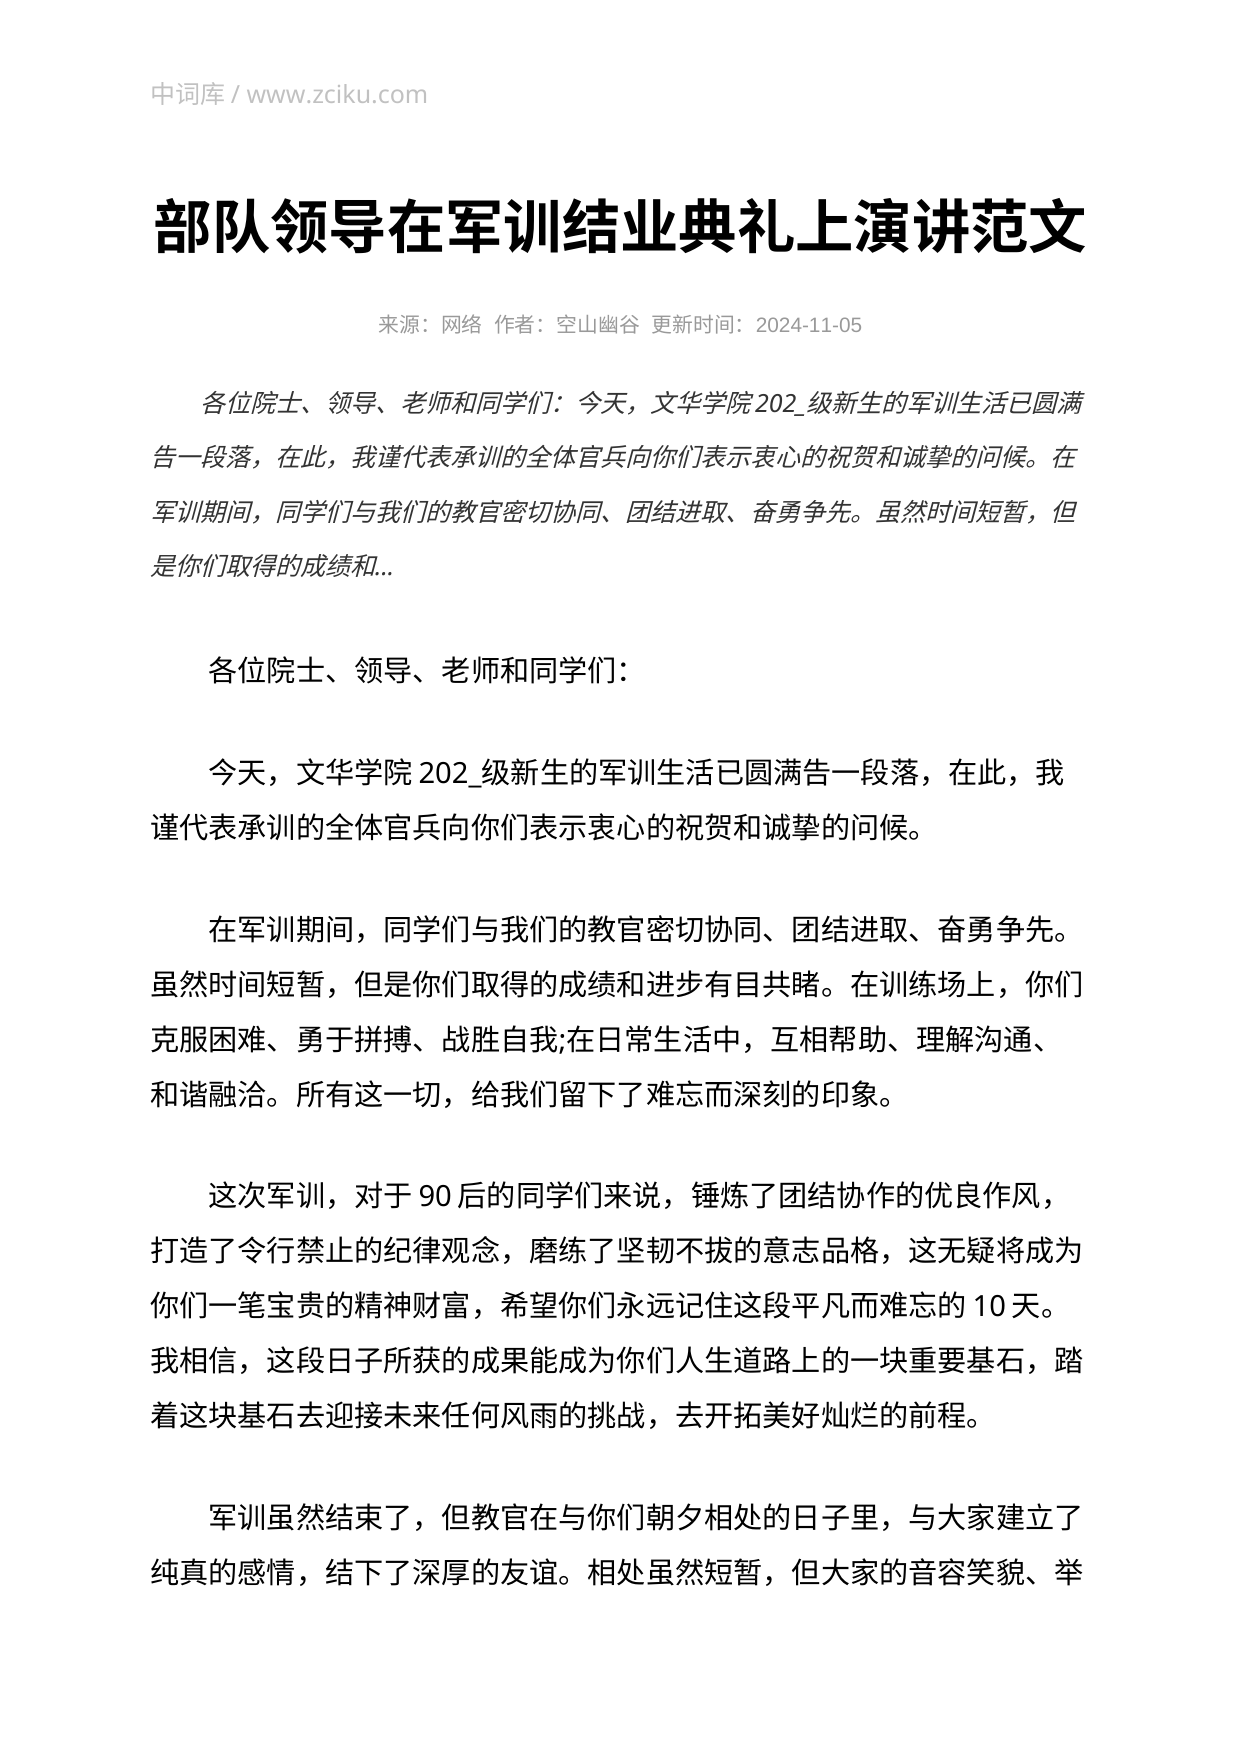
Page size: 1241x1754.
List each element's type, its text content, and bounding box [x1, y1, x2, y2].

text 今天，文华学院202_级新生的军训生活已圆满告一段落，在此，我谨代表承训的全体官兵向你们表示衷心的祝贺和诚挚的问候。 [150, 749, 1090, 847]
text 在军训期间，同学们与我们的教官密切协同、团结进取、奋勇争先。虽然时间短暂，但是你们取得的成绩和进步有目共睹。在训练场上，你们克服困难、勇于拼搏、战胜自我;在日常生活中，互相帮助、理解沟通、和谐融洽。所有这一切，给我们留下了难忘而深刻的印象。 [150, 906, 1090, 1113]
text 来源：网络 作者：空山幽谷 更新时间：2024-11-05 [150, 313, 1090, 337]
text 这次军训，对于90后的同学们来说，锤炼了团结协作的优良作风，打造了令行禁止的纪律观念，磨练了坚韧不拔的意志品格，这无疑将成为你们一笔宝贵的精神财富，希望你们永远记住这段平凡而难忘的10天。我相信，这段日子所获的成果能成为你们人生道路上的一块重要基石，踏着这块基石去迎接未来任何风雨的挑战，去开拓美好灿烂的前程。 [150, 1173, 1090, 1435]
subtitle 部队领导在军训结业典礼上演讲范文 [150, 181, 1090, 266]
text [150, 1494, 1090, 1592]
text 各位院士、领导、老师和同学们：今天，文华学院202_级新生的军训生活已圆满告一段落，在此，我谨代表承训的全体官兵向你们表示衷心的祝贺和诚挚的问候。在军训期间，同学们与我们的教官密切协同、团结进取、奋勇争先。虽然时间短暂，但是你们取得的成绩和... [150, 383, 1090, 583]
text 各位院士、领导、老师和同学们： [150, 648, 1090, 690]
